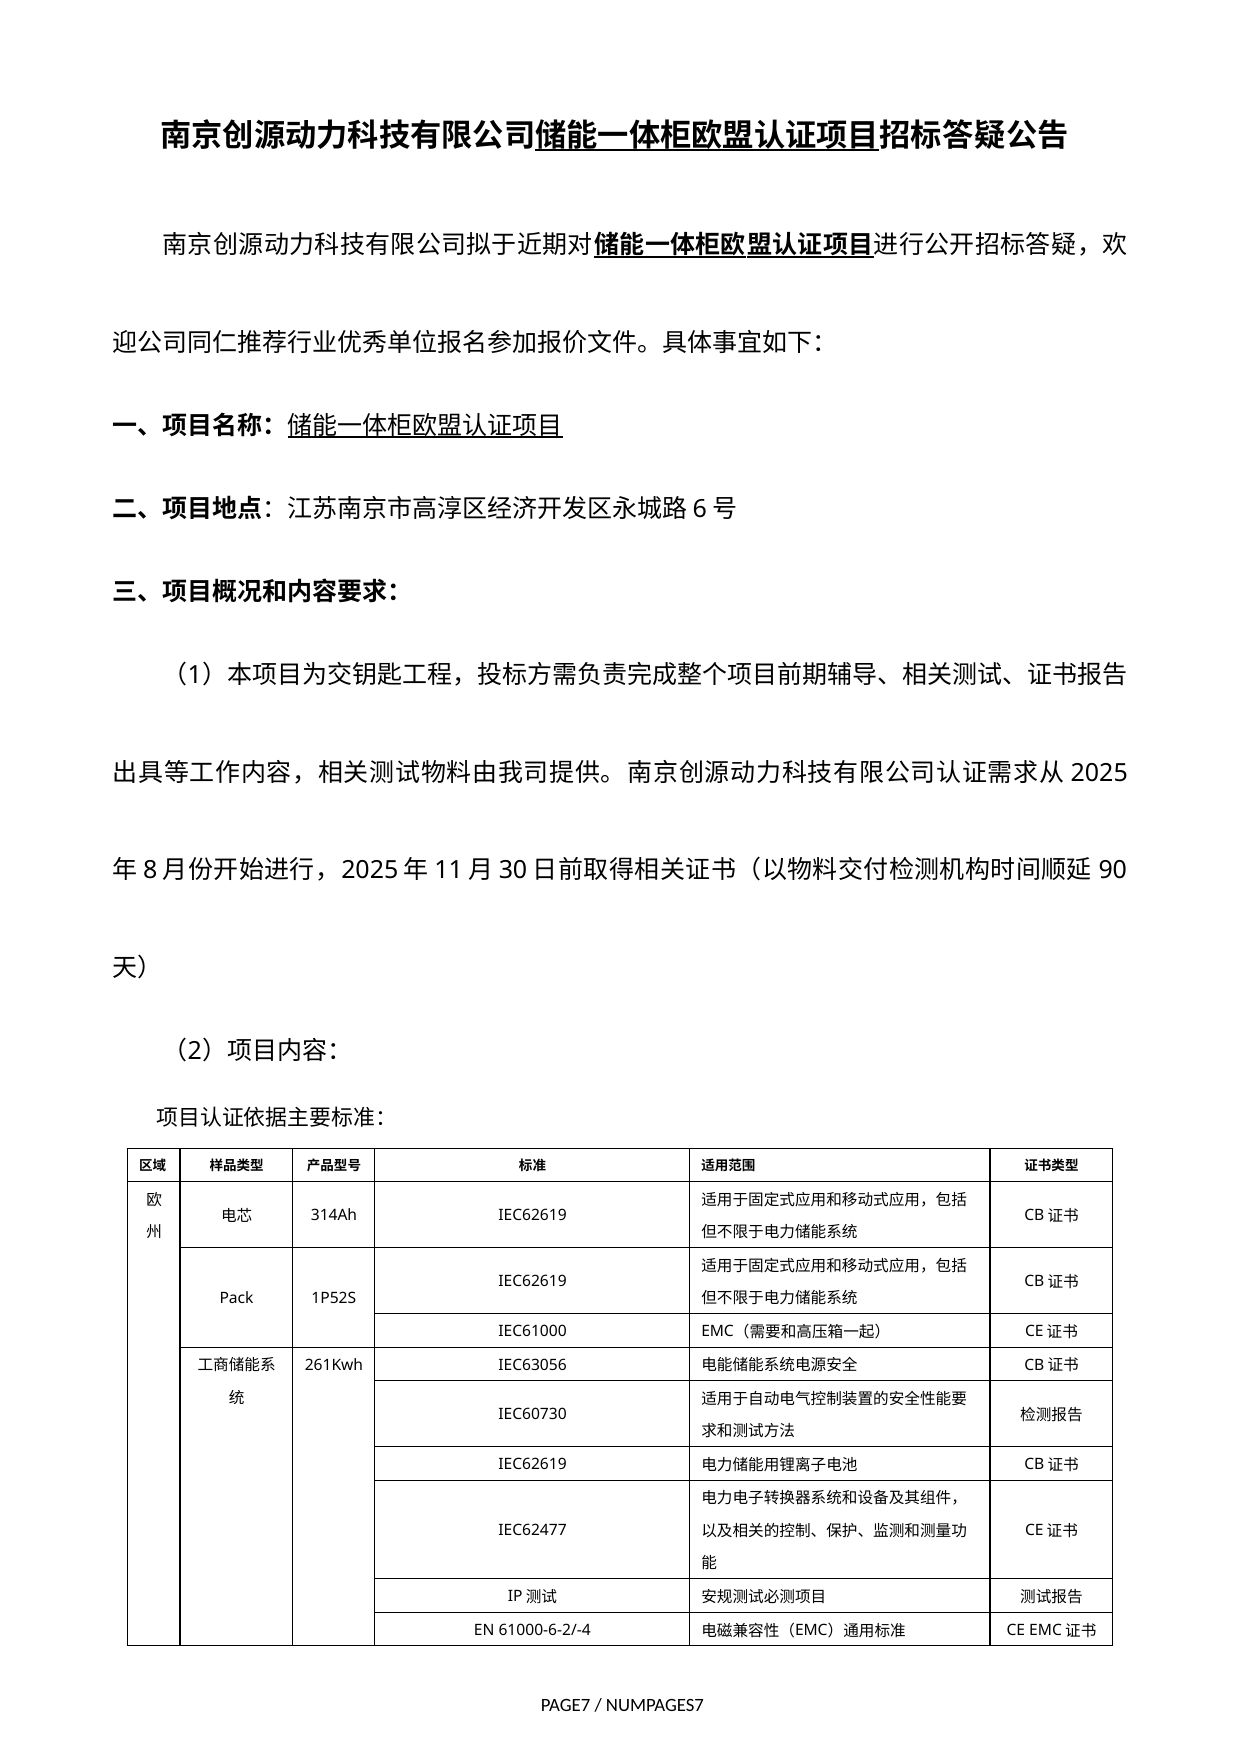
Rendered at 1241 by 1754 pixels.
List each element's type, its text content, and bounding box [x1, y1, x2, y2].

table_header 区域 [128, 1149, 179, 1181]
table_cell 314Ah [293, 1182, 374, 1247]
table_cell 电力电子转换器系统和设备及其组件，‌以及相关的控制、‌保护、‌监测和测量功能 [690, 1481, 989, 1578]
table_cell CB证书 [991, 1182, 1112, 1247]
table_cell 适用于固定式应用和移动式应用，包括但不限于电力储能系统 [690, 1248, 989, 1313]
table_cell IEC63056 [375, 1348, 689, 1380]
table_header 标准 [375, 1149, 689, 1181]
table_cell IEC62477 [375, 1481, 689, 1578]
table_cell 261Kwh [293, 1348, 374, 1645]
table_header 证书类型 [991, 1149, 1112, 1181]
text 南京创源动力科技有限公司储能一体柜欧盟认证项目招标答疑公告 [112, 100, 1117, 165]
table_cell IEC61000 [375, 1314, 689, 1347]
table_cell IP测试 [375, 1579, 689, 1612]
table_cell CE证书 [991, 1314, 1112, 1347]
text 三、项目概况和内容要求： [112, 557, 1128, 622]
table_cell 适用于固定式应用和移动式应用，包括但不限于电力储能系统 [690, 1182, 989, 1247]
table_cell Pack [181, 1248, 292, 1347]
text 南京创源动力科技有限公司拟于近期对储能一体柜欧盟认证项目进行公开招标答疑，欢迎公司同仁推荐行业优秀单位报名参加报价文件。具体事宜如下： [112, 210, 1128, 373]
text 项目认证依据主要标准： [112, 1099, 1128, 1132]
table_cell CB证书 [991, 1447, 1112, 1480]
table_cell 电力储能用锂离子电池 [690, 1447, 989, 1480]
table_cell IEC62619 [375, 1248, 689, 1313]
table_cell 电芯 [181, 1182, 292, 1247]
table_cell IEC62619 [375, 1182, 689, 1247]
table_cell IEC60730 [375, 1381, 689, 1446]
table_header 适用范围 [690, 1149, 989, 1181]
table_cell 1P52S [293, 1248, 374, 1347]
table_cell 检测报告 [991, 1381, 1112, 1446]
list 项目地点：江苏南京市高淳区经济开发区永城路6号 [112, 474, 1128, 539]
table_header 样品类型 [181, 1149, 292, 1181]
table_cell 电能储能系统电源安全 [690, 1348, 989, 1380]
table_cell EMC（需要和高压箱一起） [690, 1314, 989, 1347]
table_cell 适用于自动电气控制装置的安全性能要求和测试方法 [690, 1381, 989, 1446]
text （1）本项目为交钥匙工程，投标方需负责完成整个项目前期辅导、相关测试、证书报告出具等工作内容，相关测试物料由我司提供。南京创源动力科技有限公司认证需求从2025年8月份开始进行，2025年11月30日前取得相关证书（以物料交付检测机构时间顺延90天） [112, 640, 1128, 998]
table_cell EN 61000-6-2/-4 [375, 1613, 689, 1645]
table_cell CE EMC证书 [991, 1613, 1112, 1645]
table_cell CB证书 [991, 1348, 1112, 1380]
table_header 产品型号 [293, 1149, 374, 1181]
text （2）项目内容： [112, 1016, 1128, 1081]
table_cell 欧州 [128, 1182, 179, 1645]
table_cell 电磁兼容性（EMC）通用标准 [690, 1613, 989, 1645]
table_cell 工商储能系统 [181, 1348, 292, 1645]
table_cell 测试报告 [991, 1579, 1112, 1612]
list 项目名称：储能一体柜欧盟认证项目 [112, 391, 1128, 456]
table_cell CB证书 [991, 1248, 1112, 1313]
table_cell IEC62619 [375, 1447, 689, 1480]
table_cell CE证书 [991, 1481, 1112, 1578]
table_cell 安规测试必测项目 [690, 1579, 989, 1612]
